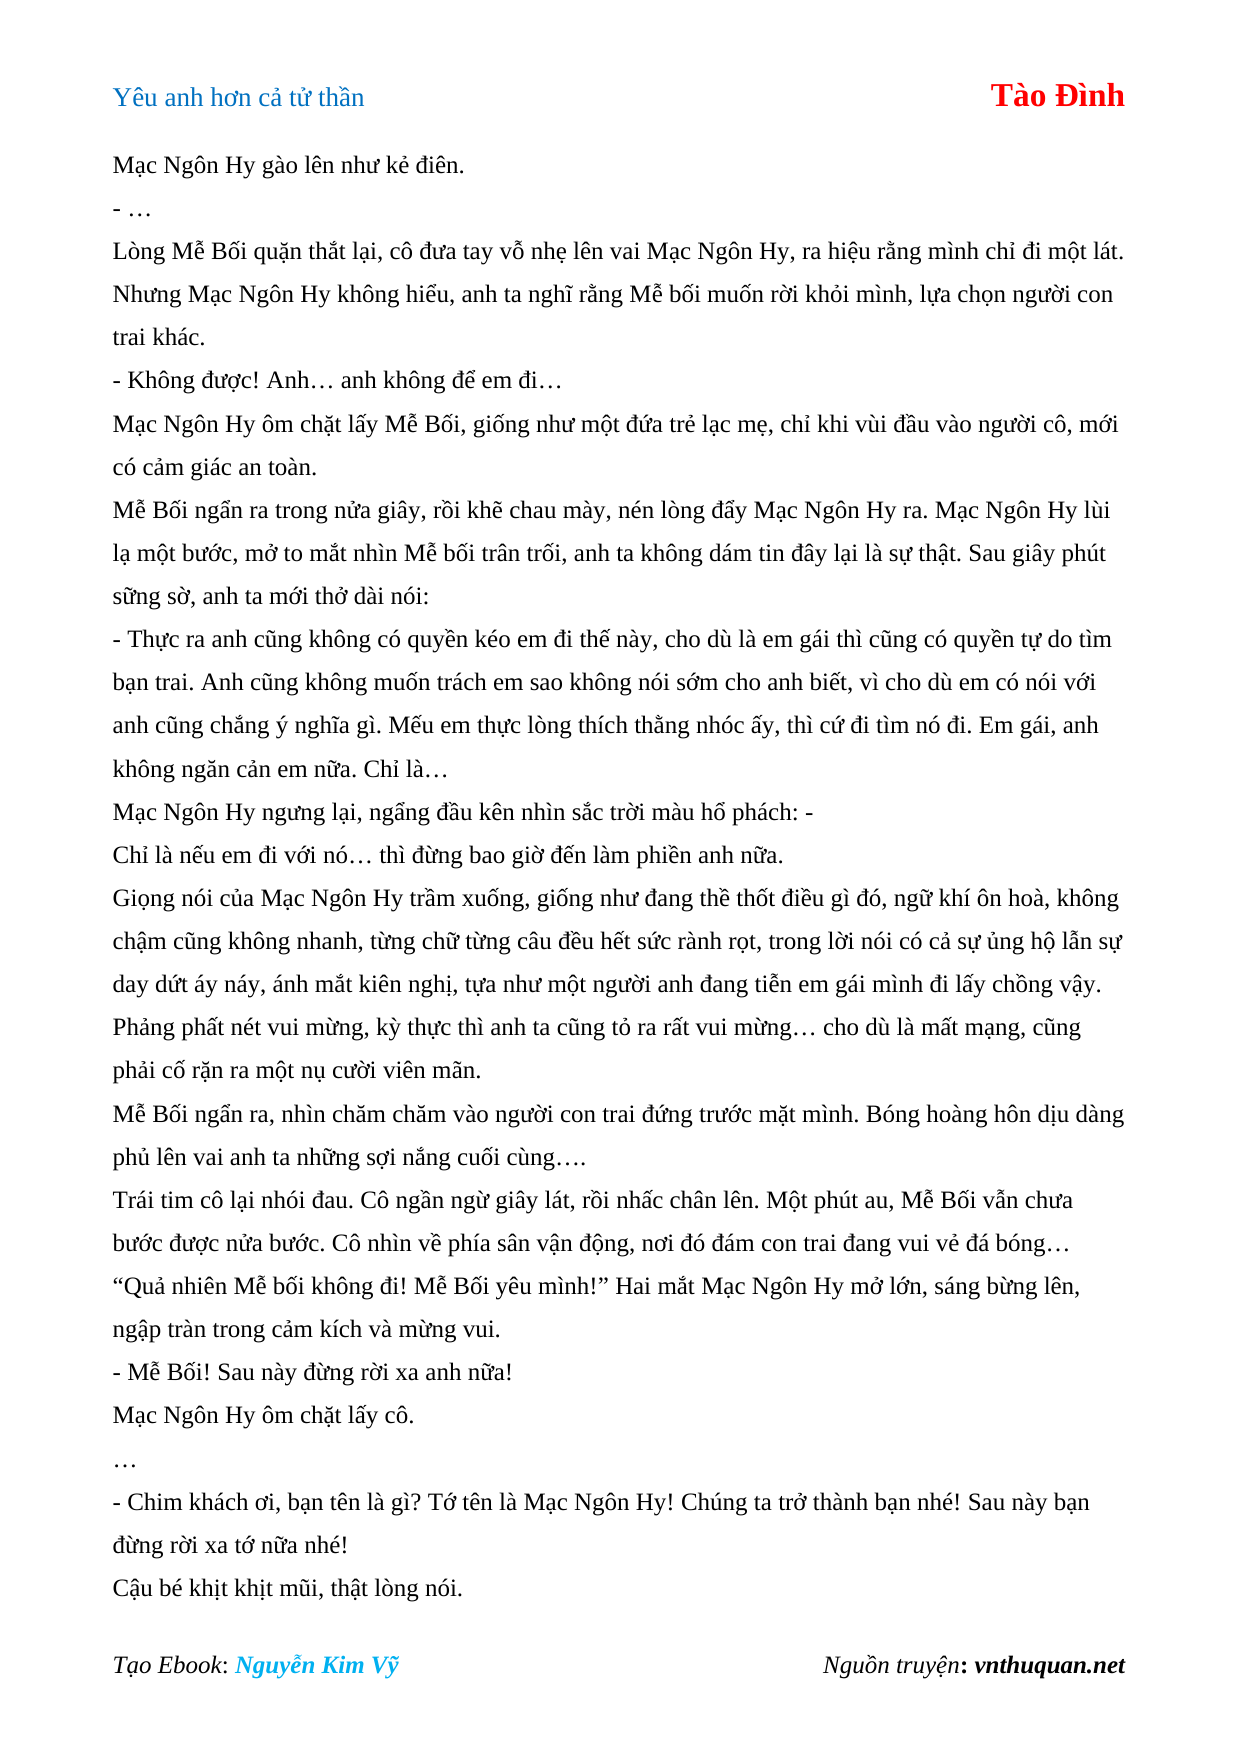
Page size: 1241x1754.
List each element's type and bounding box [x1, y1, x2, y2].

text [112, 150, 1128, 1602]
